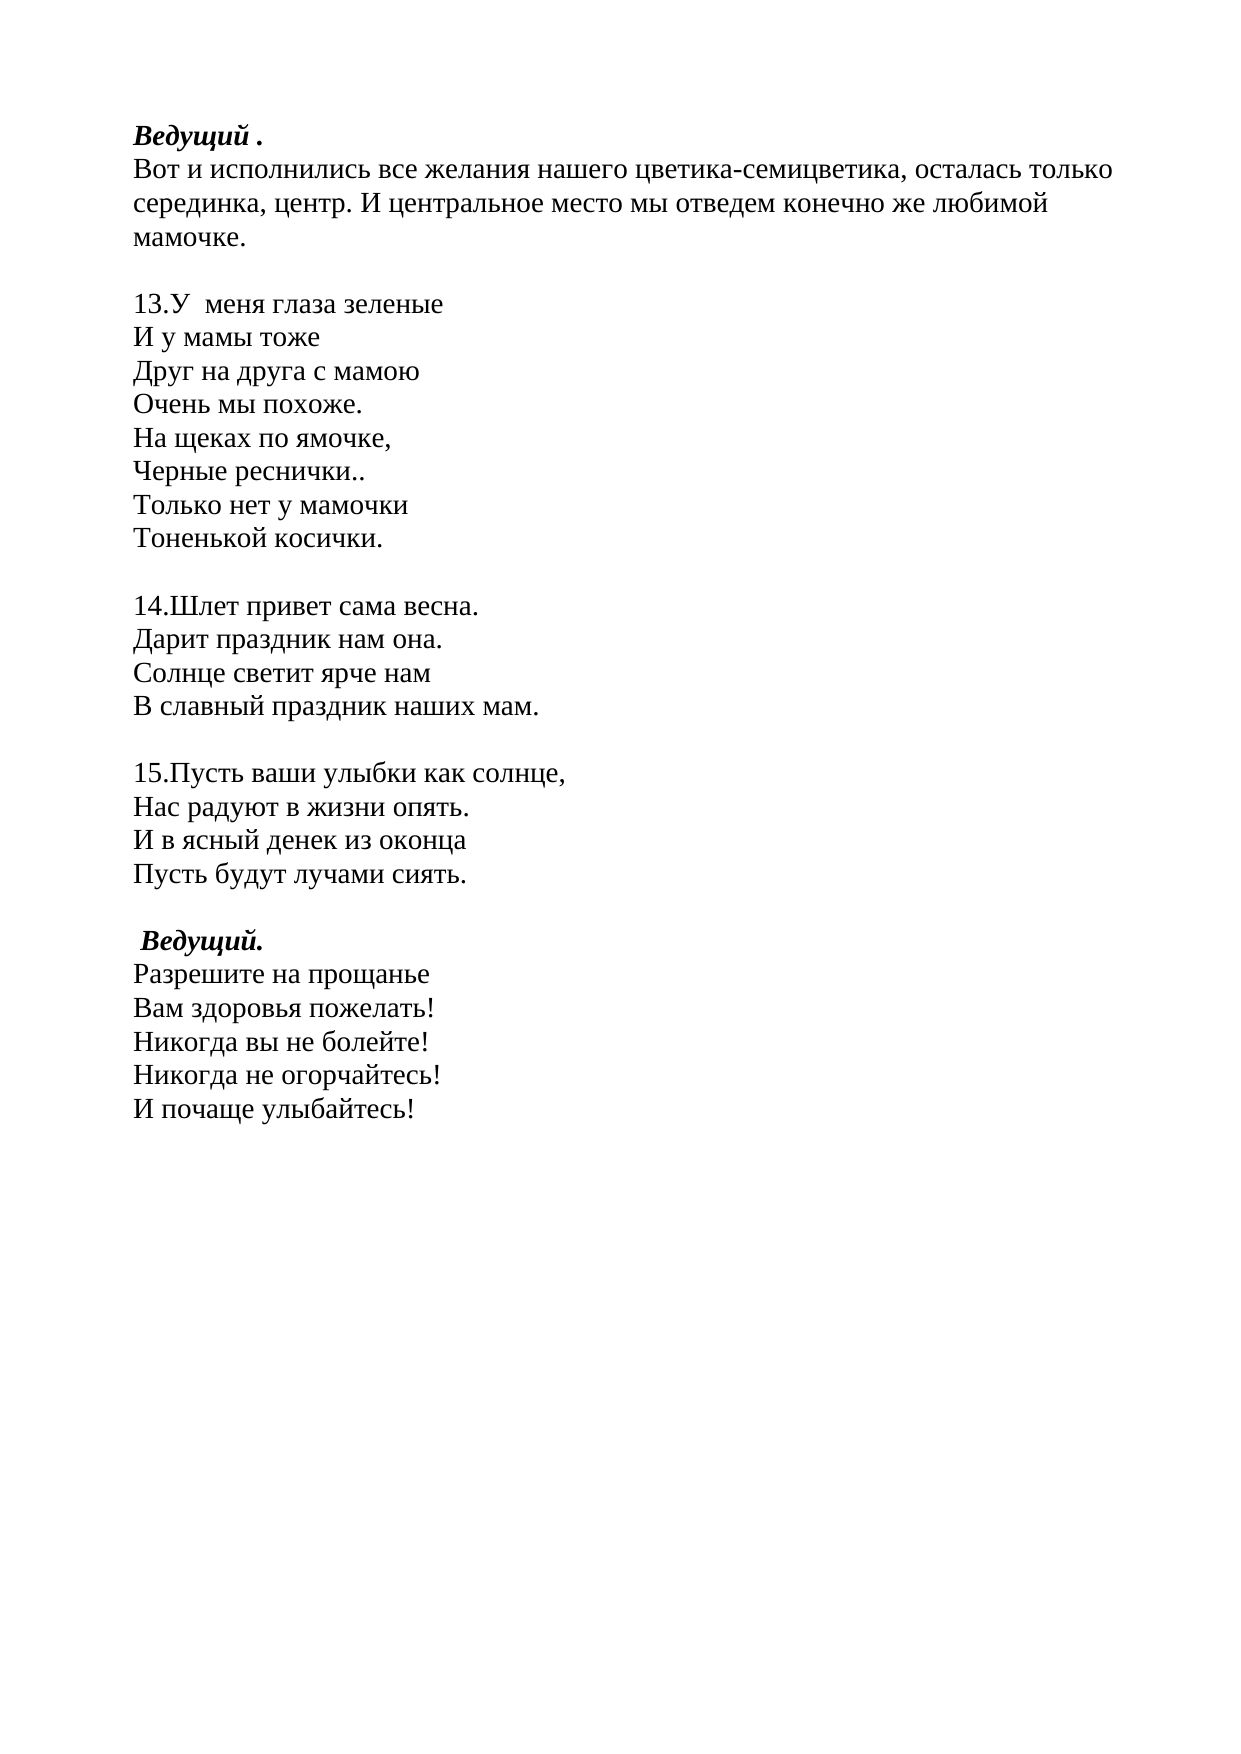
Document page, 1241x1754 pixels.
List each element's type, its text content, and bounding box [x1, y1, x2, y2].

text Пусть будут лучами сиять. [133, 856, 1152, 889]
text Очень мы похоже. [133, 386, 1152, 420]
text Солнце светит ярче нам [133, 655, 1152, 688]
text В славный праздник наших мам. [133, 688, 1152, 722]
text 15.Пусть ваши улыбки как солнце, [133, 755, 1152, 789]
text И у мамы тоже [133, 319, 1152, 353]
text 13.У меня глаза зеленые [133, 286, 1152, 319]
text Ведущий . [133, 118, 1152, 152]
text Ведущий. Разрешите на прощанье Вам здоровья пожелать! Никогда вы не болейте! Никогда не огорчайтесь! И почаще улыбайтесь! [133, 923, 1152, 1253]
text Черные реснички.. [133, 453, 1152, 487]
text На щеках по ямочке, [133, 420, 1152, 453]
text И в ясный денек из оконца [133, 822, 1152, 856]
text Дарит праздник нам она. [133, 621, 1152, 655]
text Только нет у мамочки [133, 487, 1152, 521]
text Тоненькой косички. [133, 521, 1152, 554]
text 14.Шлет привет сама весна. [133, 588, 1152, 621]
text Вот и исполнились все желания нашего цветика-семицветика, осталась только серединка, центр. И центральное место мы отведем конечно же любимой мамочке. [133, 152, 1152, 252]
text Нас радуют в жизни опять. [133, 789, 1152, 822]
text Друг на друга с мамою [133, 353, 1152, 386]
